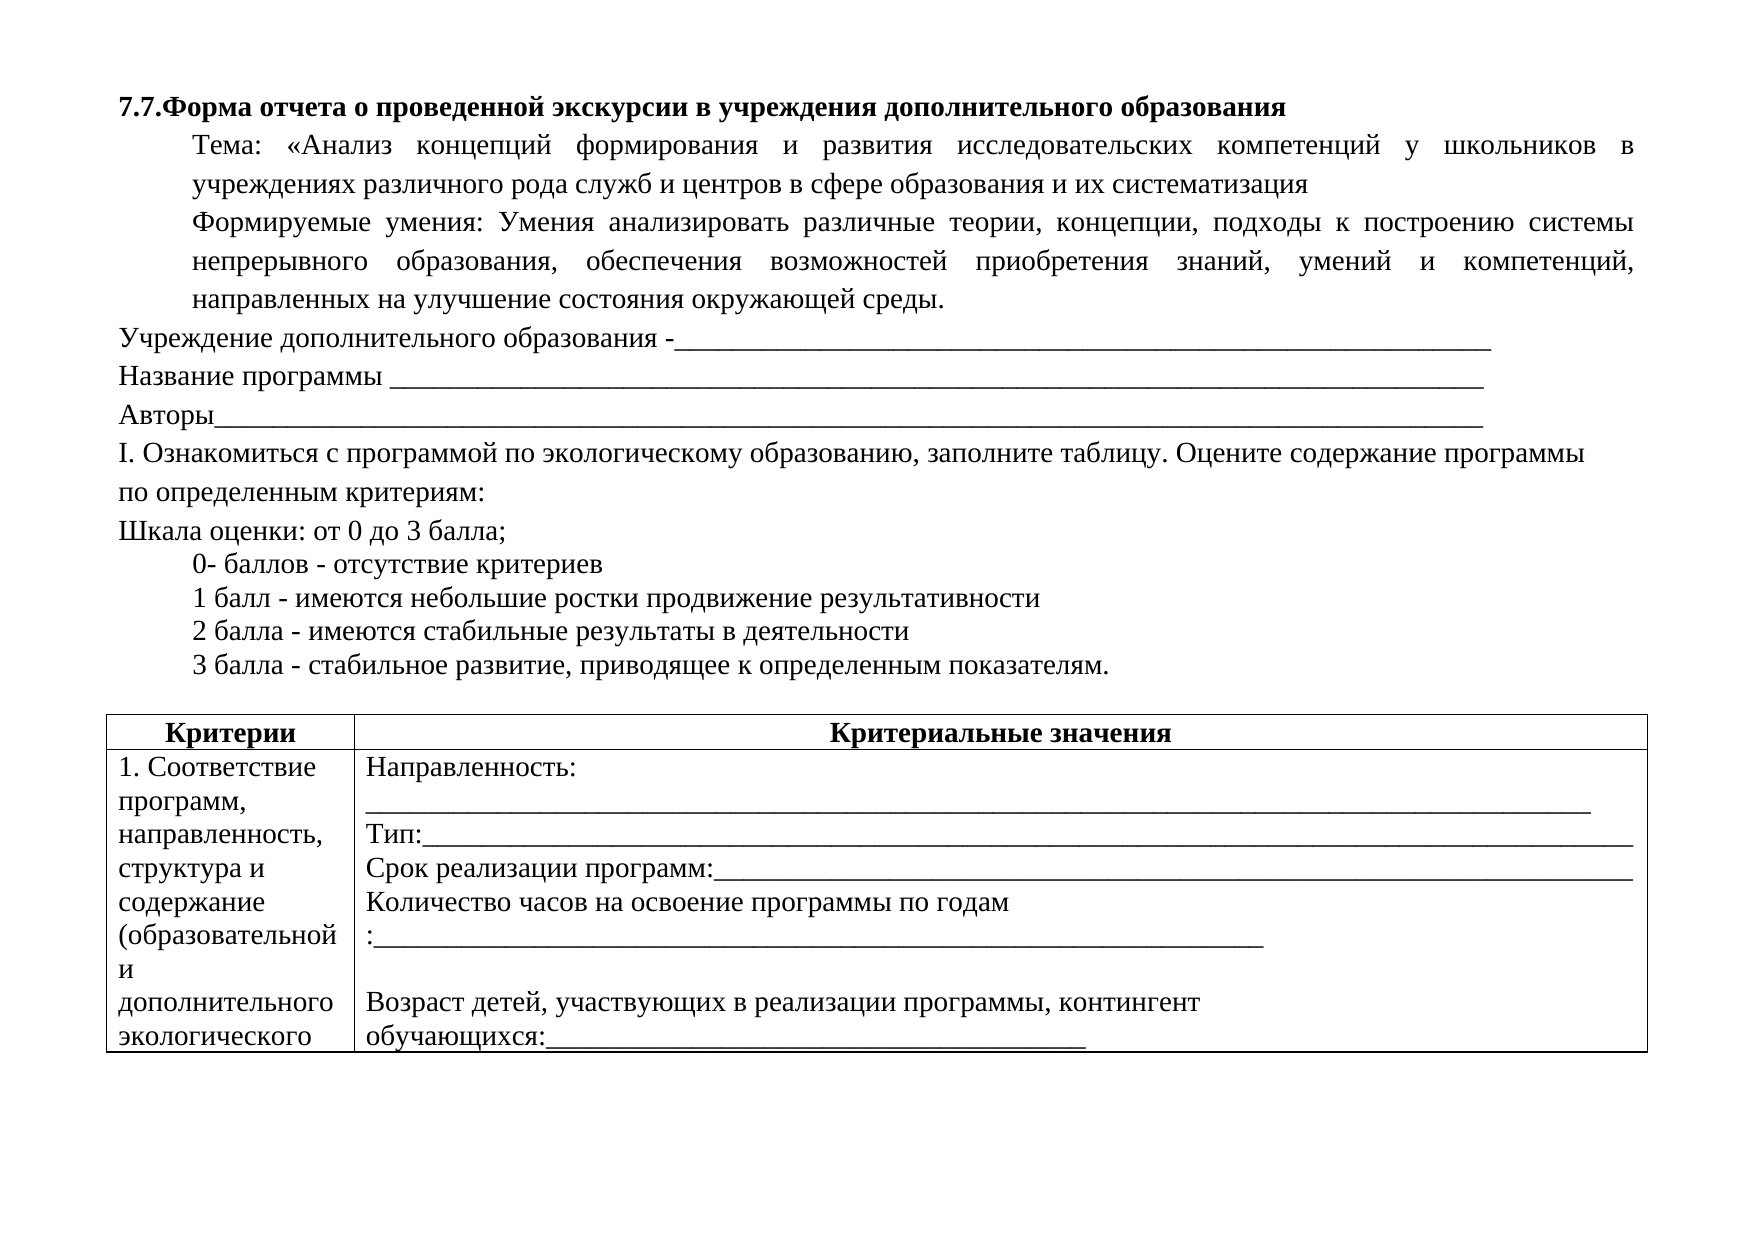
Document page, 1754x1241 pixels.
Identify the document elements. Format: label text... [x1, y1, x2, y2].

text 1 балл - имеются небольшие ростки продвижение результативности [192, 580, 1636, 613]
text Формируемые умения: Умения анализировать различные теории, концепции, подходы к построению системы непрерывного образования, обеспечения возможностей приобретения знаний, умений и компетенций, направленных на улучшение состояния окружающей среды. [192, 204, 1636, 315]
text 3 балла - стабильное развитие, приводящее к определенным показателям. [192, 647, 1636, 680]
text Шкала оценки: от 0 до 3 балла; [118, 513, 1636, 546]
text Название программы ___________________________________________________________________________ [118, 358, 1636, 392]
table_header Критериальные значения [355, 715, 1647, 748]
text 0- баллов - отсутствие критериев [192, 546, 1636, 580]
text 7.7.Форма отчета о проведенной экскурсии в учреждения дополнительного образования [118, 89, 1636, 122]
text по определенным критериям: [118, 474, 1636, 508]
text Авторы_______________________________________________________________________________________ [118, 397, 1636, 431]
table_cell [107, 750, 354, 1051]
text Учреждение дополнительного образования -________________________________________________________ [118, 320, 1636, 353]
text I. Ознакомиться с программой по экологическому образованию, заполните таблицу. Оцените содержание программы [118, 436, 1636, 469]
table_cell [355, 750, 1647, 1051]
text 2 балла - имеются стабильные результаты в деятельности [192, 613, 1636, 647]
table_header Критерии [107, 715, 354, 748]
text Тема: «Анализ концепций формирования и развития исследовательских компетенций у школьников в учреждениях различного рода служб и центров в сфере образования и их систематизация [192, 127, 1636, 199]
